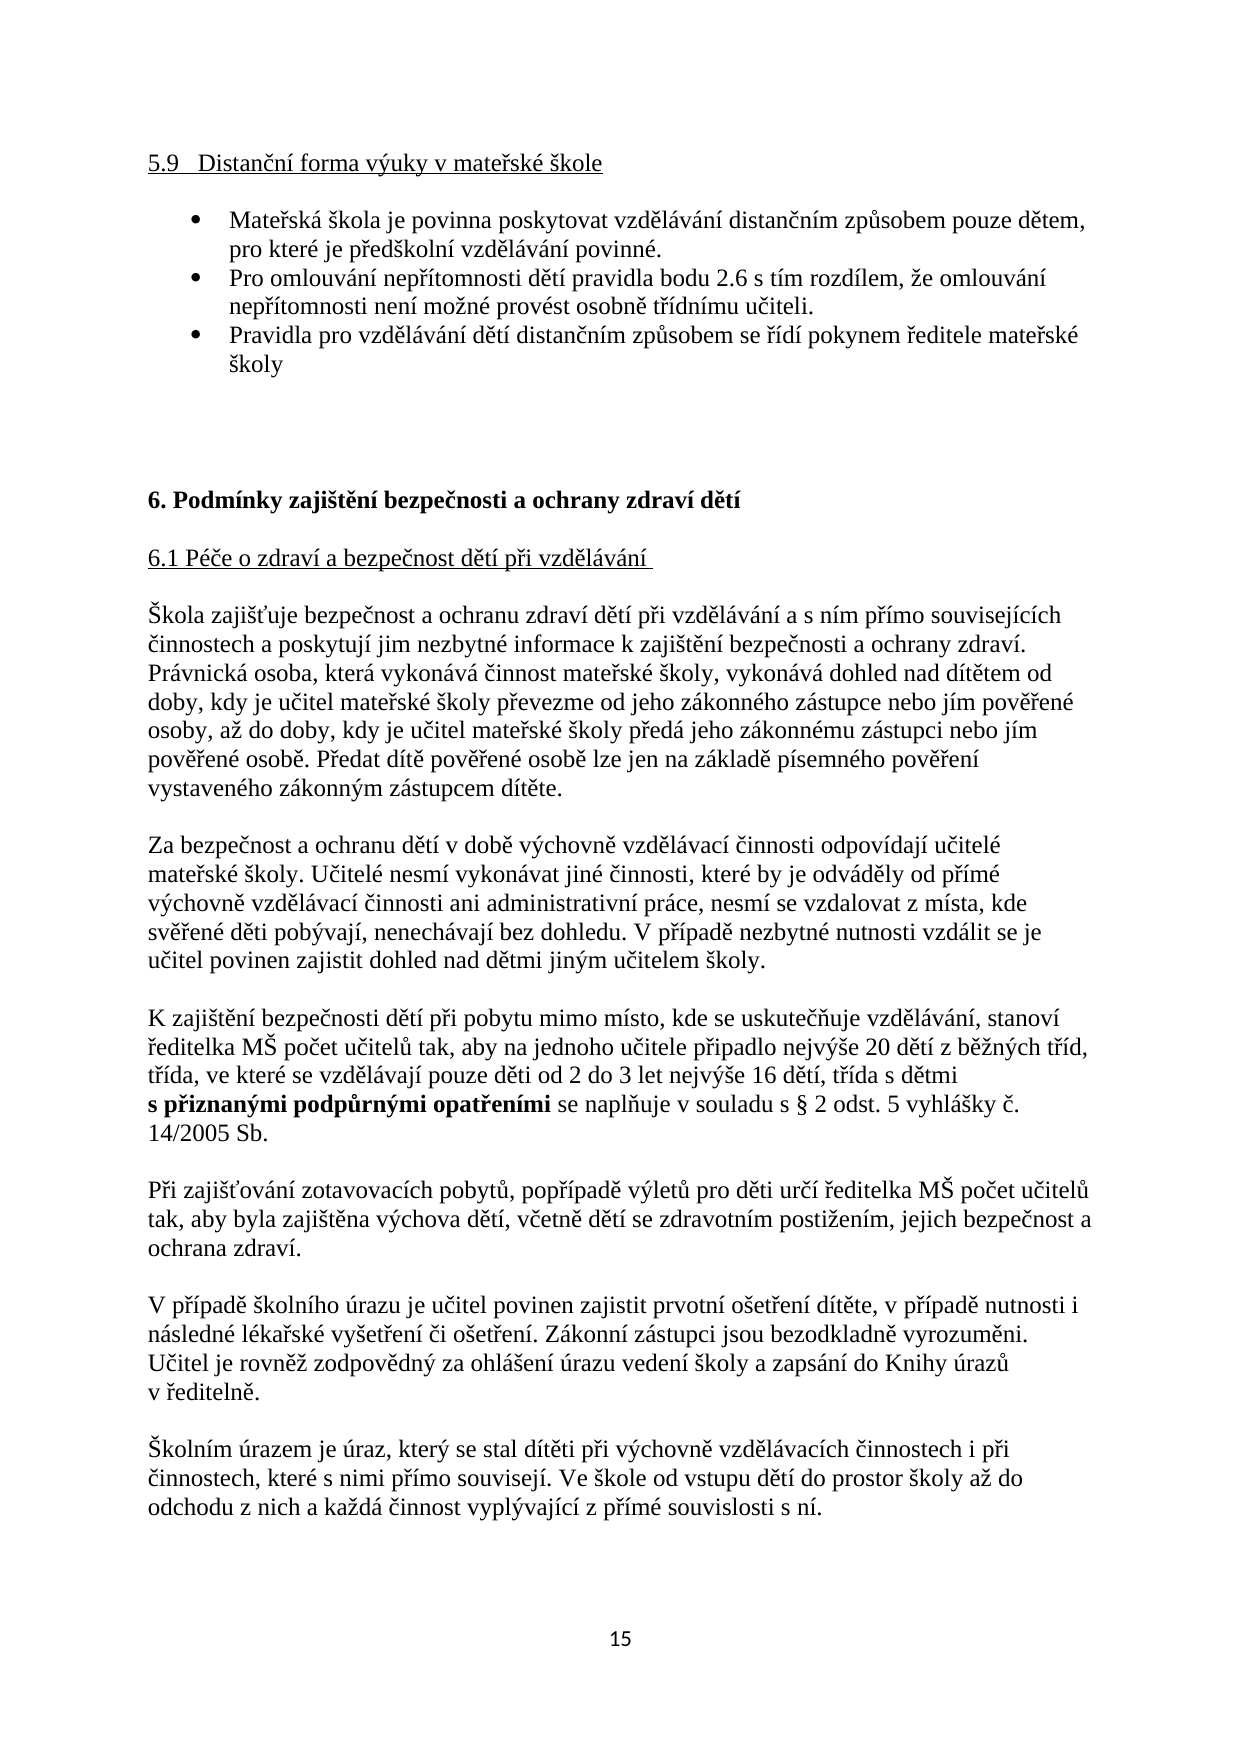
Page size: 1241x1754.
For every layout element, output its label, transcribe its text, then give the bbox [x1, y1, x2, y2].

text V případě školního úrazu je učitel povinen zajistit prvotní ošetření dítěte, v případě nutnosti i následné lékařské vyšetření či ošetření. Zákonní zástupci jsou bezodkladně vyrozuměni. Učitel je rovněž zodpovědný za ohlášení úrazu vedení školy a zapsání do Knihy úrazů v ředitelně. [148, 1290, 1093, 1405]
text 5.9 Distanční forma výuky v mateřské škole [148, 148, 1093, 176]
text Škola zajišťuje bezpečnost a ochranu zdraví dětí při vzdělávání a s ním přímo souvisejících činnostech a poskytují jim nezbytné informace k zajištění bezpečnosti a ochrany zdraví. [148, 600, 1093, 658]
text 6. Podmínky zajištění bezpečnosti a ochrany zdraví dětí [148, 485, 1093, 514]
list Mateřská škola je povinna poskytovat vzdělávání distančním způsobem pouze dětem, pro které je předškolní vzdělávání povinné. [191, 205, 1093, 263]
text Právnická osoba, která vykonává činnost mateřské školy, vykonává dohled nad dítětem od doby, kdy je učitel mateřské školy převezme od jeho zákonného zástupce nebo jím pověřené osoby, až do doby, kdy je učitel mateřské školy předá jeho zákonnému zástupci nebo jím pověřené osobě. Předat dítě pověřené osobě lze jen na základě písemného pověření vystaveného zákonným zástupcem dítěte. [148, 658, 1093, 802]
text 6.1 Péče o zdraví a bezpečnost dětí při vzdělávání [148, 543, 1093, 572]
list Pravidla pro vzdělávání dětí distančním způsobem se řídí pokynem ředitele mateřské školy [191, 320, 1093, 378]
text Školním úrazem je úraz, který se stal dítěti při výchovně vzdělávacích činnostech i při činnostech, které s nimi přímo souvisejí. Ve škole od vstupu dětí do prostor školy až do odchodu z nich a každá činnost vyplývající z přímé souvislosti s ní. [148, 1434, 1093, 1520]
text Při zajišťování zotavovacích pobytů, popřípadě výletů pro děti určí ředitelka MŠ počet učitelů tak, aby byla zajištěna výchova dětí, včetně dětí se zdravotním postižením, jejich bezpečnost a ochrana zdraví. [148, 1175, 1093, 1262]
text Za bezpečnost a ochranu dětí v době výchovně vzdělávací činnosti odpovídají učitelé mateřské školy. Učitelé nesmí vykonávat jiné činnosti, které by je odváděly od přímé výchovně vzdělávací činnosti ani administrativní práce, nesmí se vzdalovat z místa, kde svěřené děti pobývají, nenechávají bez dohledu. V případě nezbytné nutnosti vzdálit se je učitel povinen zajistit dohled nad dětmi jiným učitelem školy. [148, 830, 1093, 974]
text K zajištění bezpečnosti dětí při pobytu mimo místo, kde se uskutečňuje vzdělávání, stanoví ředitelka MŠ počet učitelů tak, aby na jednoho učitele připadlo nejvýše 20 dětí z běžných tříd, třída, ve které se vzdělávají pouze děti od 2 do 3 let nejvýše 16 dětí, třída s dětmi s přiznanými podpůrnými opatřeními se naplňuje v souladu s § 2 odst. 5 vyhlášky č. 14/2005 Sb. [148, 1003, 1093, 1147]
list Pro omlouvání nepřítomnosti dětí pravidla bodu 2.6 s tím rozdílem, že omlouvání nepřítomnosti není možné provést osobně třídnímu učiteli. [191, 263, 1093, 320]
